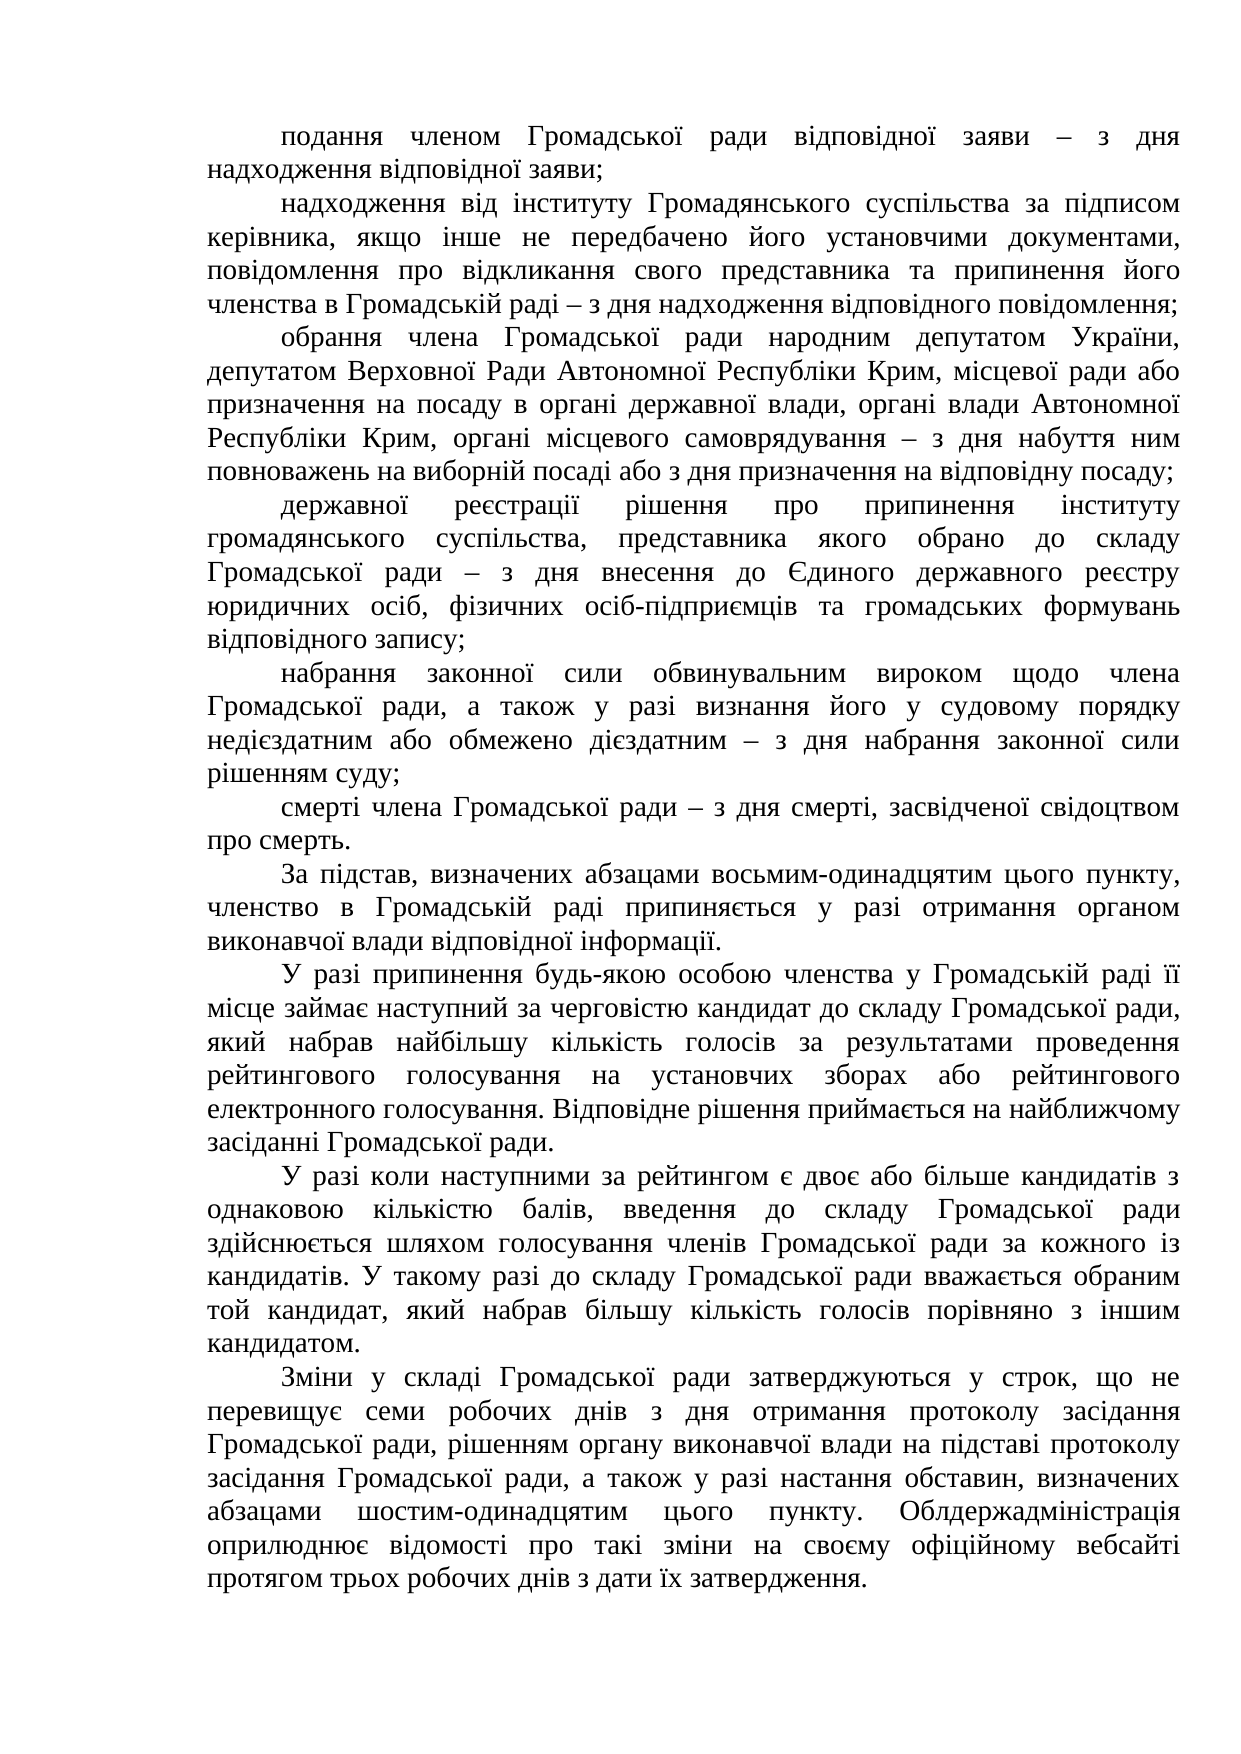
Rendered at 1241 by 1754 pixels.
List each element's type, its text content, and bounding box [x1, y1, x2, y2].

text За підстав, визначених абзацами восьмим-одинадцятим цього пункту, членство в Громадській раді припиняється у разі отримання органом виконавчої влади відповідної інформації. [207, 856, 1181, 957]
text подання членом Громадської ради відповідної заяви – з дня надходження відповідної заяви; [207, 118, 1181, 185]
text У разі коли наступними за рейтингом є двоє або більше кандидатів з однаковою кількістю балів, введення до складу Громадської ради здійснюється шляхом голосування членів Громадської ради за кожного із кандидатів. У такому разі до складу Громадської ради вважається обраним той кандидат, який набрав більшу кількість голосів порівняно з іншим кандидатом. [207, 1158, 1181, 1359]
text державної реєстрації рішення про припинення інституту громадянського суспільства, представника якого обрано до складу Громадської ради – з дня внесення до Єдиного державного реєстру юридичних осіб, фізичних осіб-підприємців та громадських формувань відповідного запису; [207, 487, 1181, 655]
text обрання члена Громадської ради народним депутатом України, депутатом Верховної Ради Автономної Республіки Крим, місцевої ради або призначення на посаду в органі державної влади, органі влади Автономної Республіки Крим, органі місцевого самоврядування – з дня набуття ним повноважень на виборній посаді або з дня призначення на відповідну посаду; [207, 319, 1181, 487]
text набрання законної сили обвинувальним вироком щодо члена Громадської ради, а також у разі визнання його у судовому порядку недієздатним або обмежено дієздатним – з дня набрання законної сили рішенням суду; [207, 655, 1181, 789]
text У разі припинення будь-якою особою членства у Громадській раді її місце займає наступний за черговістю кандидат до складу Громадської ради, який набрав найбільшу кількість голосів за результатами проведення рейтингового голосування на установчих зборах або рейтингового електронного голосування. Відповідне рішення приймається на найближчому засіданні Громадської ради. [207, 957, 1181, 1158]
text Зміни у складі Громадської ради затверджуються у строк, що не перевищує семи робочих днів з дня отримання протоколу засідання Громадської ради, рішенням органу виконавчої влади на підставі протоколу засідання Громадської ради, а також у разі настання обставин, визначених абзацами шостим-одинадцятим цього пункту. Облдержадміністрація оприлюднює відомості про такі зміни на своєму офіційному вебсайті протягом трьох робочих днів з дати їх затвердження. [207, 1359, 1181, 1594]
text смерті члена Громадської ради – з дня смерті, засвідченої свідоцтвом про смерть. [207, 789, 1181, 856]
text надходження від інституту Громадянського суспільства за підписом керівника, якщо інше не передбачено його установчими документами, повідомлення про відкликання свого представника та припинення його членства в Громадській раді – з дня надходження відповідного повідомлення; [207, 185, 1181, 319]
